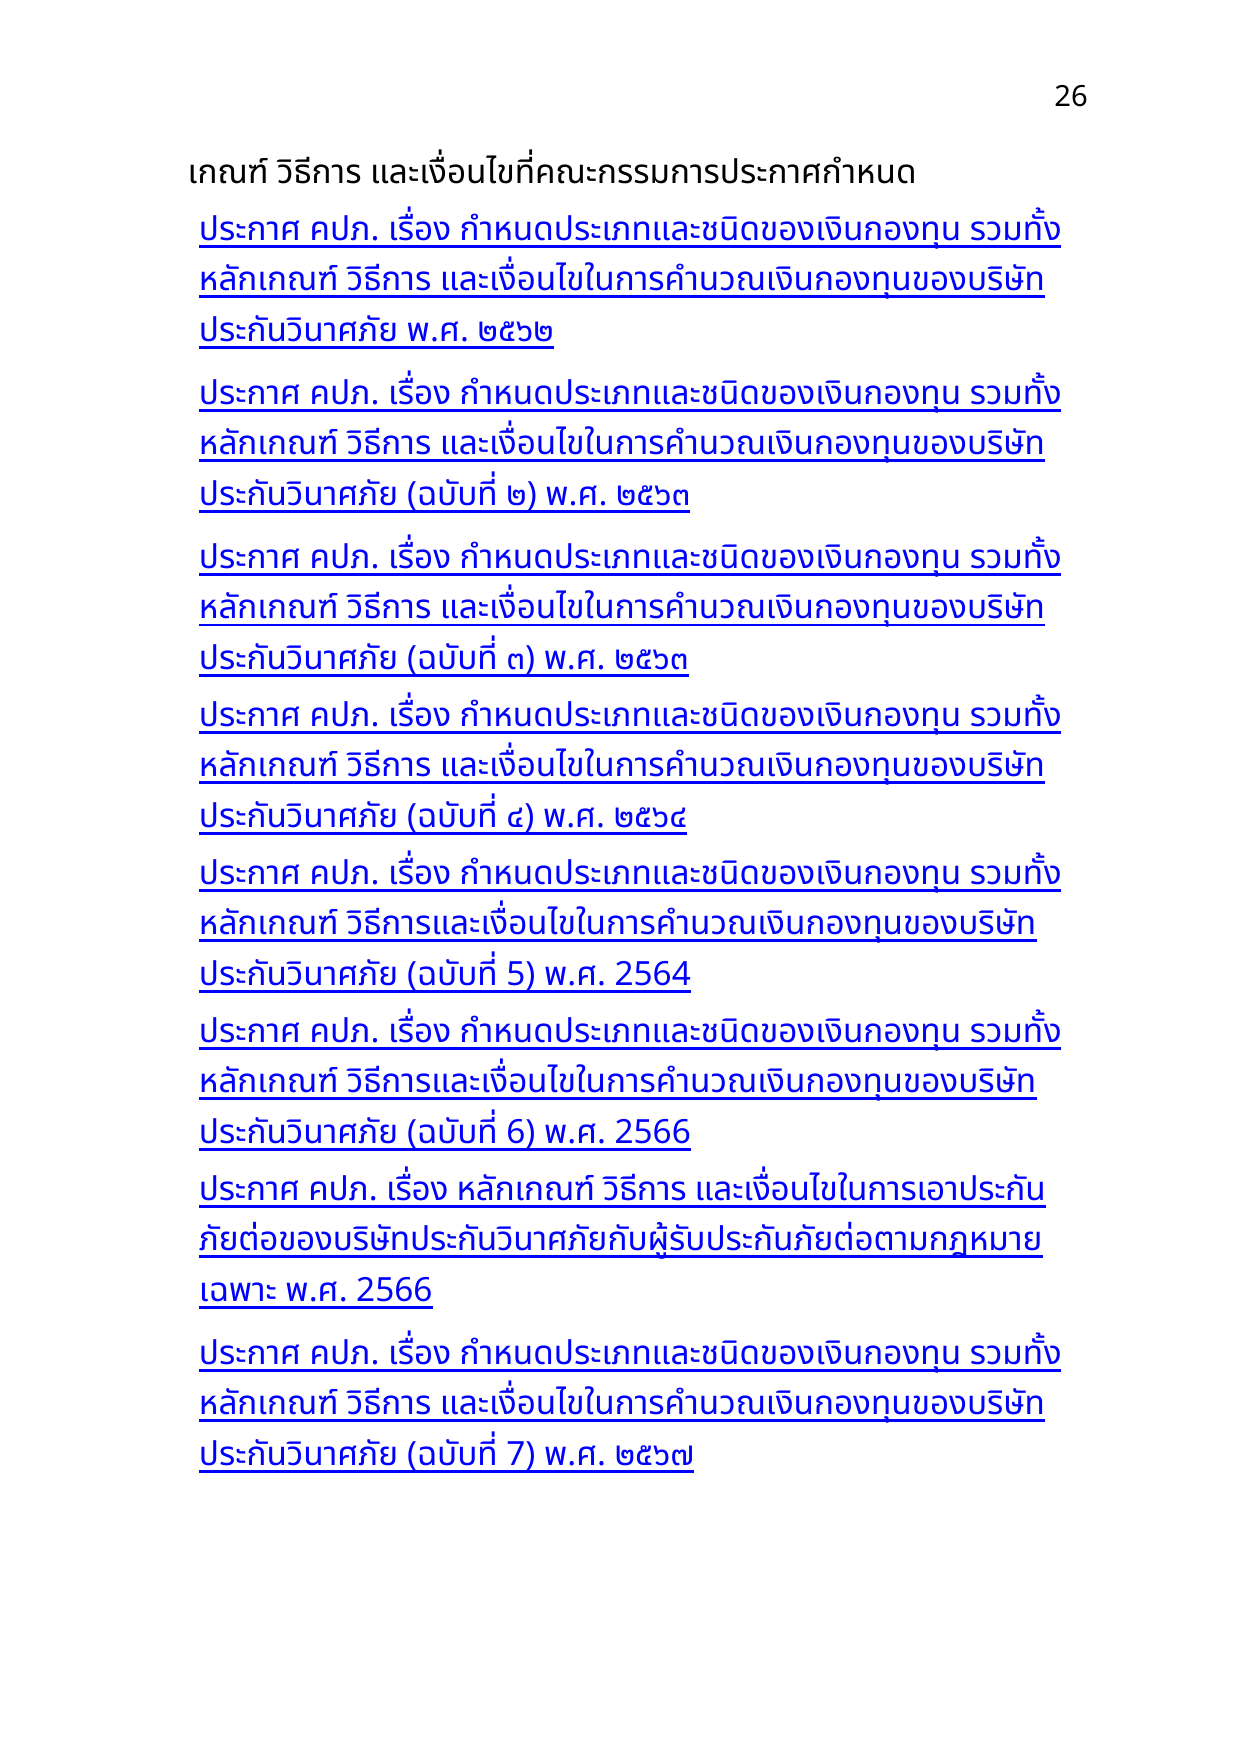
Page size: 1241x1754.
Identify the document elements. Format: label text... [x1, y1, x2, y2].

table_header ประกาศ คปภ. เรื่อง กำหนดประเภทและชนิดของเงินกองทุน รวมทั้งหลักเกณฑ์ วิธีการ และเงื่อนไขในการคำนวณเงินกองทุนของบริษัทประกันวินาศภัย พ.ศ. ๒๕๖๒ [188, 198, 1087, 362]
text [187, 148, 1087, 198]
table_cell ประกาศ คปภ. เรื่อง กำหนดประเภทและชนิดของเงินกองทุน รวมทั้งหลักเกณฑ์ วิธีการ และเงื่อนไขในการคำนวณเงินกองทุนของบริษัทประกันวินาศภัย (ฉบับที่ ๓) พ.ศ. ๒๕๖๓ ประกาศ คปภ. เรื่อง กำหนดประเภทและชนิดของเงินกองทุน รวมทั้งหลักเกณฑ์ วิธีการ และเงื่อนไขในการคำนวณเงินกองทุนของบริษัทประกันวินาศภัย (ฉบับที่ ๔) พ.ศ. ๒๕๖๔ ประกาศ คปภ. เรื่อง กำหนดประเภทและชนิดของเงินกองทุน รวมทั้งหลักเกณฑ์ วิธีการและเงื่อนไขในการคำนวณเงินกองทุนของบริษัทประกันวินาศภัย (ฉบับที่ 5) พ.ศ. 2564 ประกาศ คปภ. เรื่อง กำหนดประเภทและชนิดของเงินกองทุน รวมทั้งหลักเกณฑ์ วิธีการและเงื่อนไขในการคำนวณเงินกองทุนของบริษัทประกันวินาศภัย (ฉบับที่ 6) พ.ศ. 2566 ประกาศ คปภ. เรื่อง หลักเกณฑ์ วิธีการ และเงื่อนไขในการเอาประกันภัยต่อของบริษัทประกันวินาศภัยกับผู้รับประกันภัยต่อตามกฎหมายเฉพาะ พ.ศ. 2566 [188, 526, 1087, 1322]
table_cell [188, 1322, 1087, 1486]
table_cell ประกาศ คปภ. เรื่อง กำหนดประเภทและชนิดของเงินกองทุน รวมทั้งหลักเกณฑ์ วิธีการ และเงื่อนไขในการคำนวณเงินกองทุนของบริษัทประกันวินาศภัย (ฉบับที่ ๒) พ.ศ. ๒๕๖๓ [188, 362, 1087, 526]
